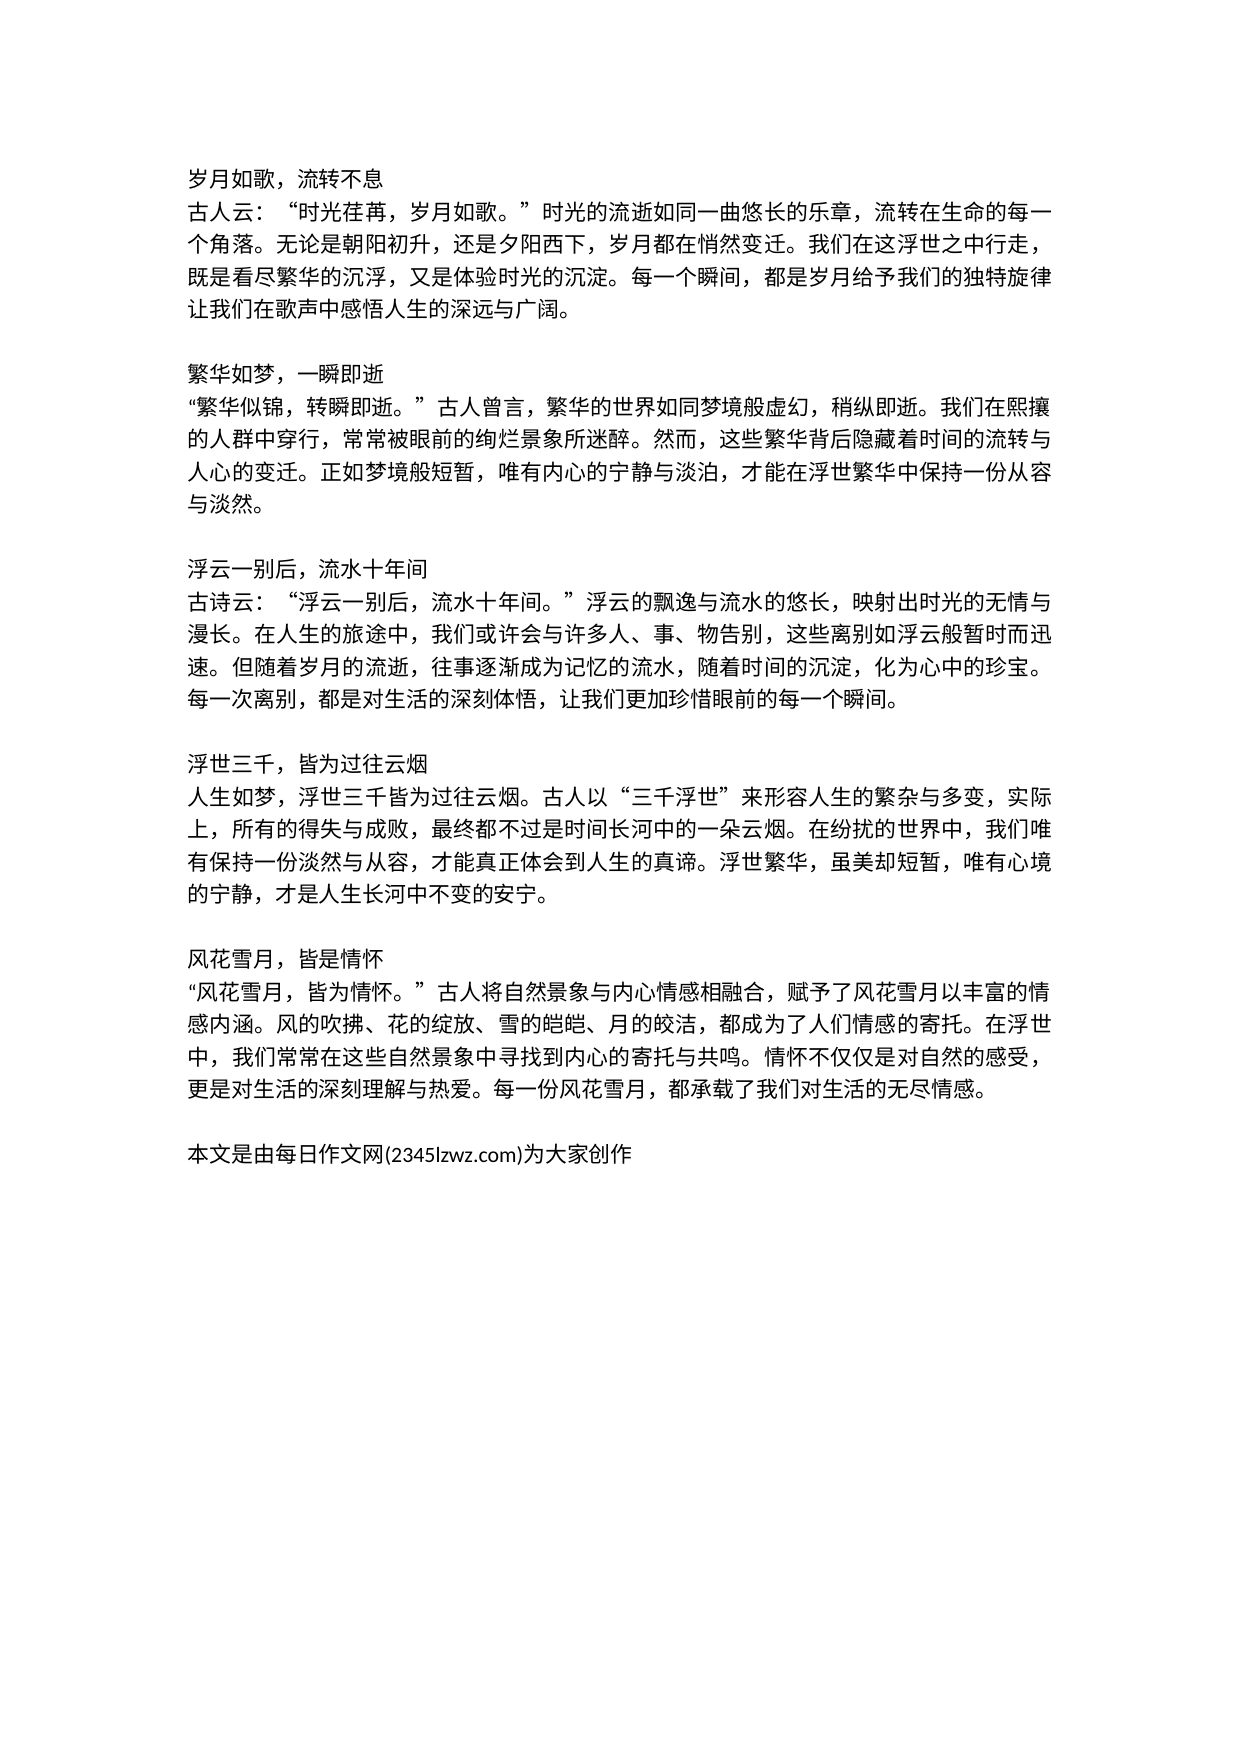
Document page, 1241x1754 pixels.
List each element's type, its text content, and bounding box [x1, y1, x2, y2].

text 古人云：“时光荏苒，岁月如歌。”时光的流逝如同一曲悠长的乐章，流转在生命的每一个角落。无论是朝阳初升，还是夕阳西下，岁月都在悄然变迁。我们在这浮世之中行走，既是看尽繁华的沉浮，又是体验时光的沉淀。每一个瞬间，都是岁月给予我们的独特旋律，让我们在歌声中感悟人生的深远与广阔。 [187, 194, 1053, 324]
text 浮世三千，皆为过往云烟 [187, 747, 1053, 779]
text 风花雪月，皆是情怀 [187, 942, 1053, 974]
text 人生如梦，浮世三千皆为过往云烟。古人以“三千浮世”来形容人生的繁杂与多变，实际上，所有的得失与成败，最终都不过是时间长河中的一朵云烟。在纷扰的世界中，我们唯有保持一份淡然与从容，才能真正体会到人生的真谛。浮世繁华，虽美却短暂，唯有心境的宁静，才是人生长河中不变的安宁。 [187, 779, 1053, 909]
text “风花雪月，皆为情怀。”古人将自然景象与内心情感相融合，赋予了风花雪月以丰富的情感内涵。风的吹拂、花的绽放、雪的皑皑、月的皎洁，都成为了人们情感的寄托。在浮世中，我们常常在这些自然景象中寻找到内心的寄托与共鸣。情怀不仅仅是对自然的感受，更是对生活的深刻理解与热爱。每一份风花雪月，都承载了我们对生活的无尽情感。 [187, 974, 1053, 1104]
text 古诗云：“浮云一别后，流水十年间。”浮云的飘逸与流水的悠长，映射出时光的无情与漫长。在人生的旅途中，我们或许会与许多人、事、物告别，这些离别如浮云般暂时而迅速。但随着岁月的流逝，往事逐渐成为记忆的流水，随着时间的沉淀，化为心中的珍宝。每一次离别，都是对生活的深刻体悟，让我们更加珍惜眼前的每一个瞬间。 [187, 584, 1053, 714]
text “繁华似锦，转瞬即逝。”古人曾言，繁华的世界如同梦境般虚幻，稍纵即逝。我们在熙攘的人群中穿行，常常被眼前的绚烂景象所迷醉。然而，这些繁华背后隐藏着时间的流转与人心的变迁。正如梦境般短暂，唯有内心的宁静与淡泊，才能在浮世繁华中保持一份从容与淡然。 [187, 389, 1053, 519]
text 岁月如歌，流转不息 [187, 162, 1053, 194]
text 浮云一别后，流水十年间 [187, 552, 1053, 584]
text 本文是由每日作文网(2345lzwz.com)为大家创作 [187, 1137, 1053, 1169]
text 繁华如梦，一瞬即逝 [187, 357, 1053, 389]
